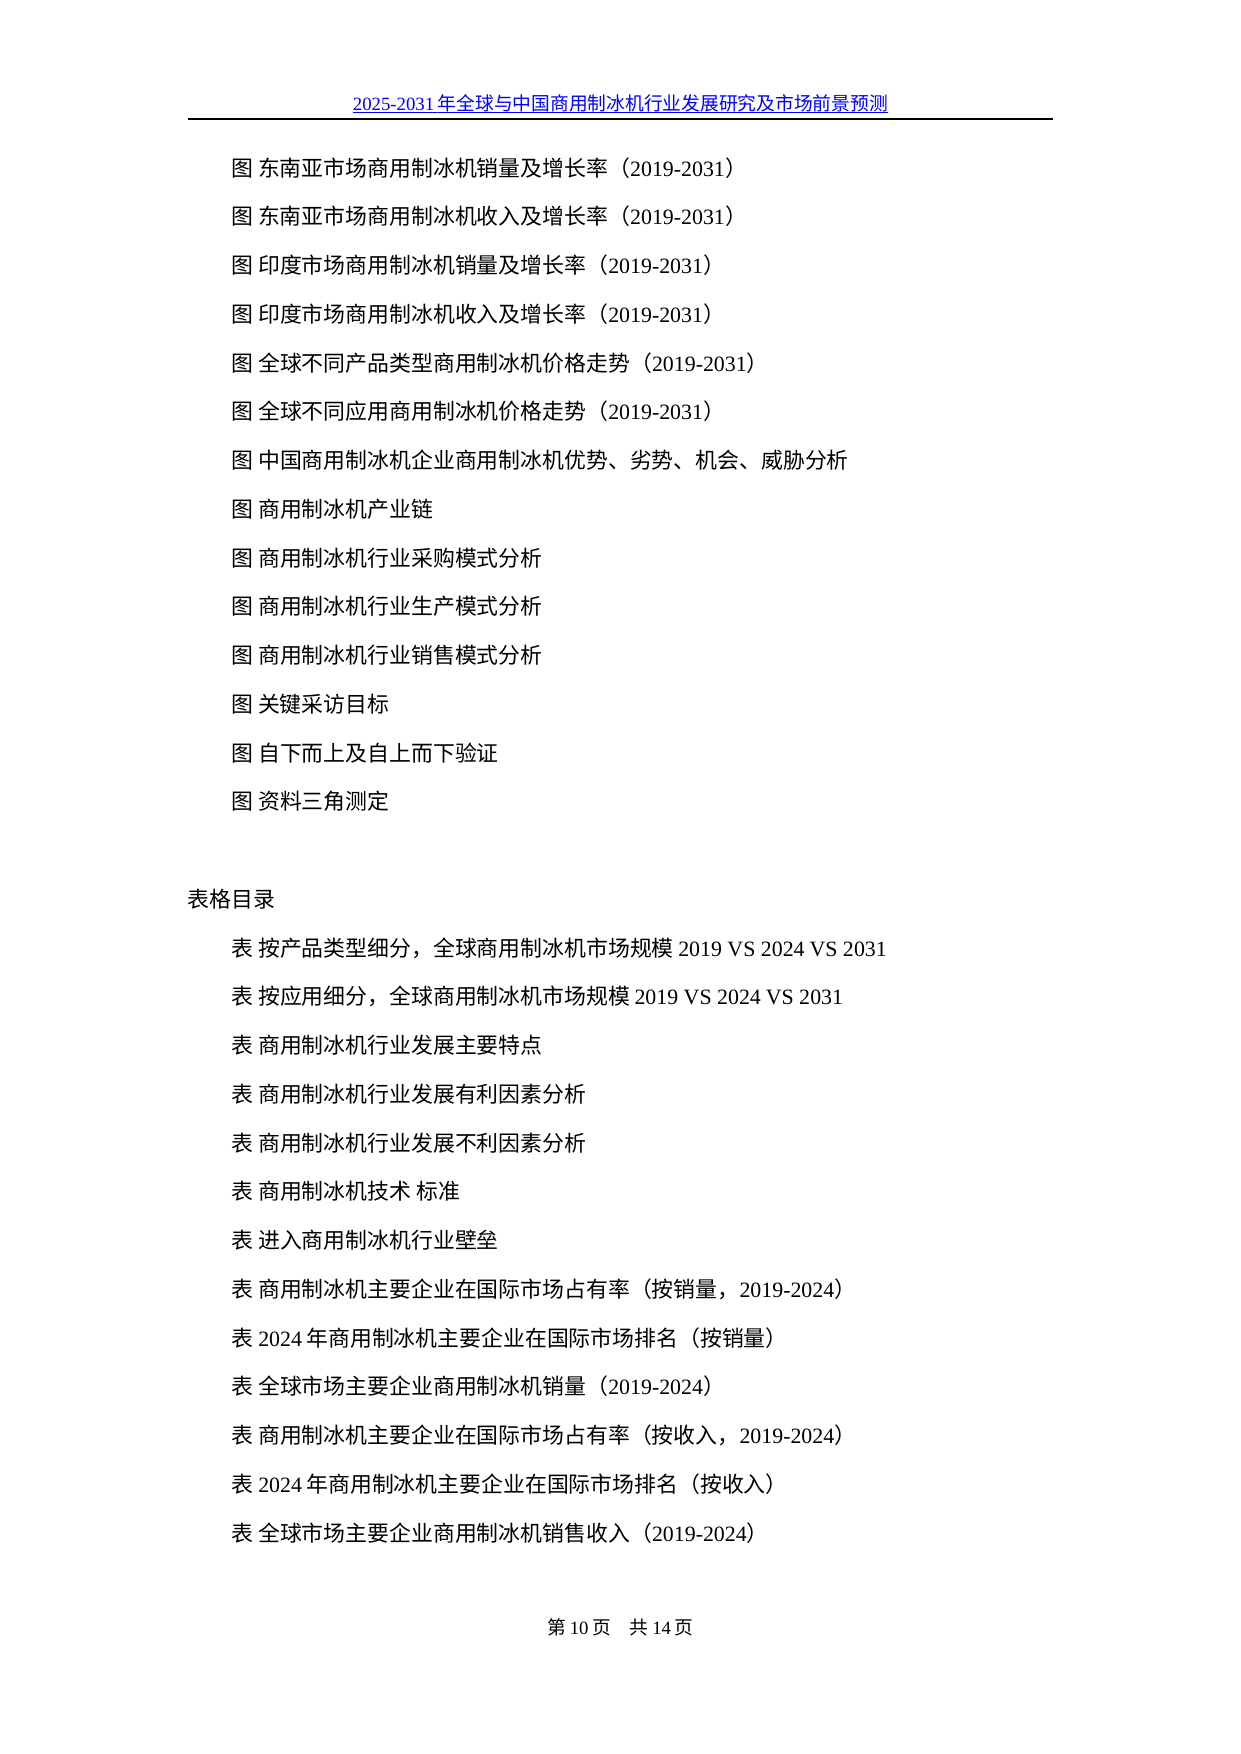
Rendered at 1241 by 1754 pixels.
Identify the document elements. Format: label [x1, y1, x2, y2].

text [187, 150, 1053, 1548]
